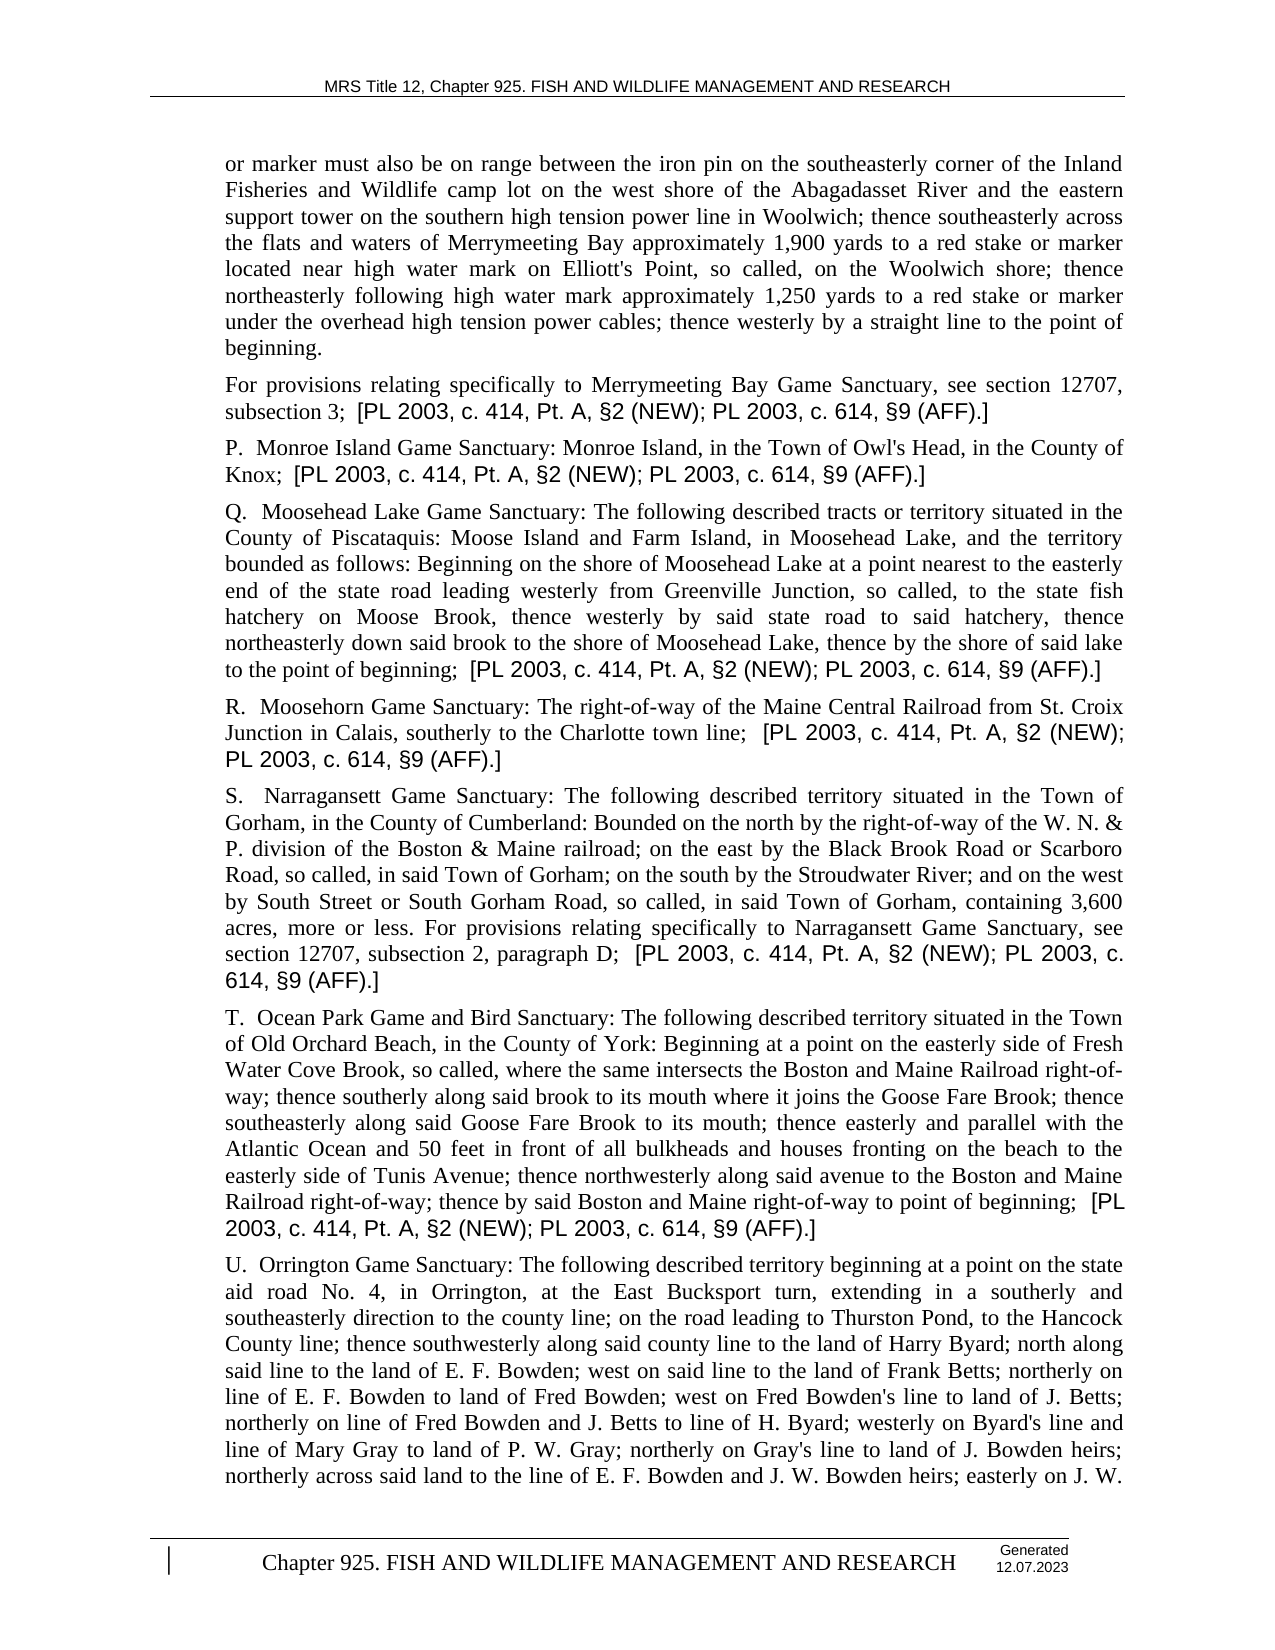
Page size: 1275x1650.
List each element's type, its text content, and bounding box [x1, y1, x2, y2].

text S. Narragansett Game Sanctuary: The following described territory situated in the Town of Gorham, in the County of Cumberland: Bounded on the north by the right-of-way of the W. N. & P. division of the Boston & Maine railroad; on the east by the Black Brook Road or Scarboro Road, so called, in said Town of Gorham; on the south by the Stroudwater River; and on the west by South Street or South Gorham Road, so called, in said Town of Gorham, containing 3,600 acres, more or less. For provisions relating specifically to Narragansett Game Sanctuary, see section 12707, subsection 2, paragraph D; [PL 2003, c. 414, Pt. A, §2 (NEW); PL 2003, c. 614, §9 (AFF).] [225, 782, 1125, 993]
text R. Moosehorn Game Sanctuary: The right-of-way of the Maine Central Railroad from St. Croix Junction in Calais, southerly to the Charlotte town line; [PL 2003, c. 414, Pt. A, §2 (NEW); PL 2003, c. 614, §9 (AFF).] [225, 693, 1125, 772]
text Q. Moosehead Lake Game Sanctuary: The following described tracts or territory situated in the County of Piscataquis: Moose Island and Farm Island, in Moosehead Lake, and the territory bounded as follows: Beginning on the shore of Moosehead Lake at a point nearest to the easterly end of the state road leading westerly from Greenville Junction, so called, to the state fish hatchery on Moose Brook, thence westerly by said state road to said hatchery, thence northeasterly down said brook to the shore of Moosehead Lake, thence by the shore of said lake to the point of beginning; [PL 2003, c. 414, Pt. A, §2 (NEW); PL 2003, c. 614, §9 (AFF).] [225, 498, 1125, 682]
text T. Ocean Park Game and Bird Sanctuary: The following described territory situated in the Town of Old Orchard Beach, in the County of York: Beginning at a point on the easterly side of Fresh Water Cove Brook, so called, where the same intersects the Boston and Maine Railroad right-of-way; thence southerly along said brook to its mouth where it joins the Goose Fare Brook; thence southeasterly along said Goose Fare Brook to its mouth; thence easterly and parallel with the Atlantic Ocean and 50 feet in front of all bulkheads and houses fronting on the beach to the easterly side of Tunis Avenue; thence northwesterly along said avenue to the Boston and Maine Railroad right-of-way; thence by said Boston and Maine right-of-way to point of beginning; [PL 2003, c. 414, Pt. A, §2 (NEW); PL 2003, c. 614, §9 (AFF).] [225, 1004, 1125, 1241]
text P. Monroe Island Game Sanctuary: Monroe Island, in the Town of Owl's Head, in the County of Knox; [PL 2003, c. 414, Pt. A, §2 (NEW); PL 2003, c. 614, §9 (AFF).] [225, 434, 1125, 487]
text For provisions relating specifically to Merrymeeting Bay Game Sanctuary, see section 12707, subsection 3; [PL 2003, c. 414, Pt. A, §2 (NEW); PL 2003, c. 614, §9 (AFF).] [225, 371, 1125, 424]
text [225, 150, 1125, 361]
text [225, 1251, 1125, 1488]
